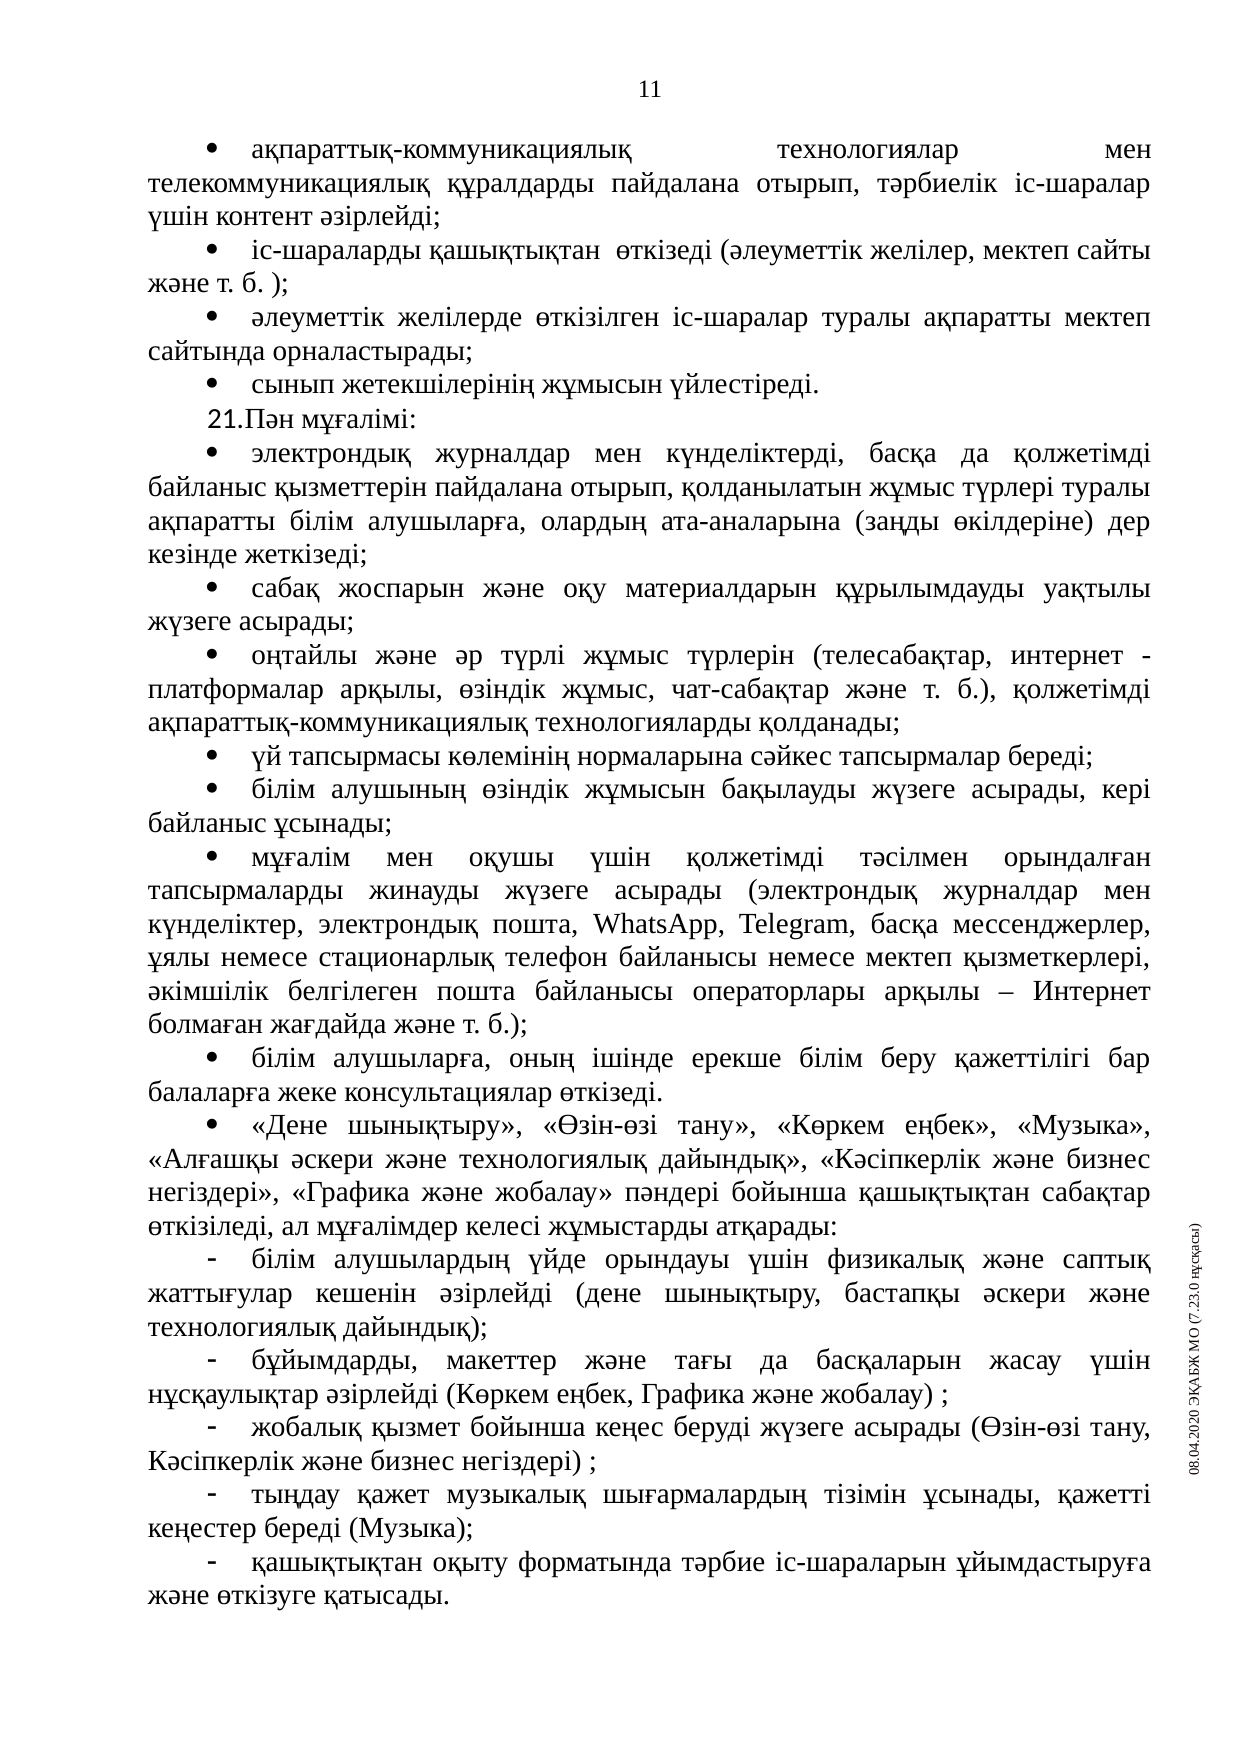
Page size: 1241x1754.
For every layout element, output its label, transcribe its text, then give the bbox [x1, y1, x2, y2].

list білім алушылардың үйде орындауы үшін физикалық және саптық жаттығулар кешенін әзірлейді (дене шынықтыру, бастапқы әскери және технологиялық дайындық); [148, 1241, 1152, 1342]
list білім алушыларға, оның ішінде ерекше білім беру қажеттілігі бар балаларға жеке консультациялар өткізеді. [148, 1040, 1152, 1107]
list сынып жетекшілерінің жұмысын үйлестіреді. [148, 366, 1152, 400]
list білім алушының өзіндік жұмысын бақылауды жүзеге асырады, кері байланыс ұсынады; [148, 771, 1152, 839]
list электрондық журналдар мен күнделіктерді, басқа да қолжетімді байланыс қызметтерін пайдалана отырып, қолданылатын жұмыс түрлері туралы ақпаратты білім алушыларға, олардың ата-аналарына (заңды өкілдеріне) дер кезінде жеткізеді; [148, 436, 1152, 570]
list «Дене шынықтыру», «Өзін-өзі тану», «Көркем еңбек», «Музыка», «Алғашқы әскери және технологиялық дайындық», «Кәсіпкерлік және бизнес негіздері», «Графика және жобалау» пәндері бойынша қашықтықтан сабақтар өткізіледі, ал мұғалімдер келесі жұмыстарды атқарады: [148, 1107, 1152, 1241]
list іс-шараларды қашықтықтан өткізеді (әлеуметтік желілер, мектеп сайты және т. б. ); [148, 232, 1152, 299]
list жобалық қызмет бойынша кеңес беруді жүзеге асырады (Өзін-өзі тану, Кәсіпкерлік және бизнес негіздері) ; [148, 1409, 1152, 1477]
list әлеуметтік желілерде өткізілген іс-шаралар туралы ақпаратты мектеп сайтында орналастырады; [148, 299, 1152, 366]
list ақпараттық-коммуникациялық технологиялар мен телекоммуникациялық құралдарды пайдалана отырып, тәрбиелік іс-шаралар үшін контент әзірлейді; [148, 131, 1152, 232]
list Пән мұғалімі: [207, 400, 1152, 436]
list үй тапсырмасы көлемінің нормаларына сәйкес тапсырмалар береді; [148, 738, 1152, 771]
list мұғалім мен оқушы үшін қолжетімді тәсілмен орындалған тапсырмаларды жинауды жүзеге асырады (электрондық журналдар мен күнделіктер, электрондық пошта, WhatsApp, Telegram, басқа мессенджерлер, ұялы немесе стационарлық телефон байланысы немесе мектеп қызметкерлері, әкімшілік белгілеген пошта байланысы операторлары арқылы – Интернет болмаған жағдайда және т. б.); [148, 839, 1152, 1040]
list бұйымдарды, макеттер және тағы да басқаларын жасау үшін нұсқаулықтар әзірлейді (Көркем еңбек, Графика және жобалау) ; [148, 1342, 1152, 1409]
list тыңдау қажет музыкалық шығармалардың тізімін ұсынады, қажетті кеңестер береді (Музыка); [148, 1477, 1152, 1544]
list оңтайлы және әр түрлі жұмыс түрлерін (телесабақтар, интернет - платформалар арқылы, өзіндік жұмыс, чат-сабақтар және т. б.), қолжетімді ақпараттық-коммуникациялық технологияларды қолданады; [148, 637, 1152, 738]
list сабақ жоспарын және оқу материалдарын құрылымдауды уақтылы жүзеге асырады; [148, 570, 1152, 637]
list қашықтықтан оқыту форматында тәрбие іс-шараларын ұйымдастыруға және өткізуге қатысады. [148, 1544, 1152, 1611]
